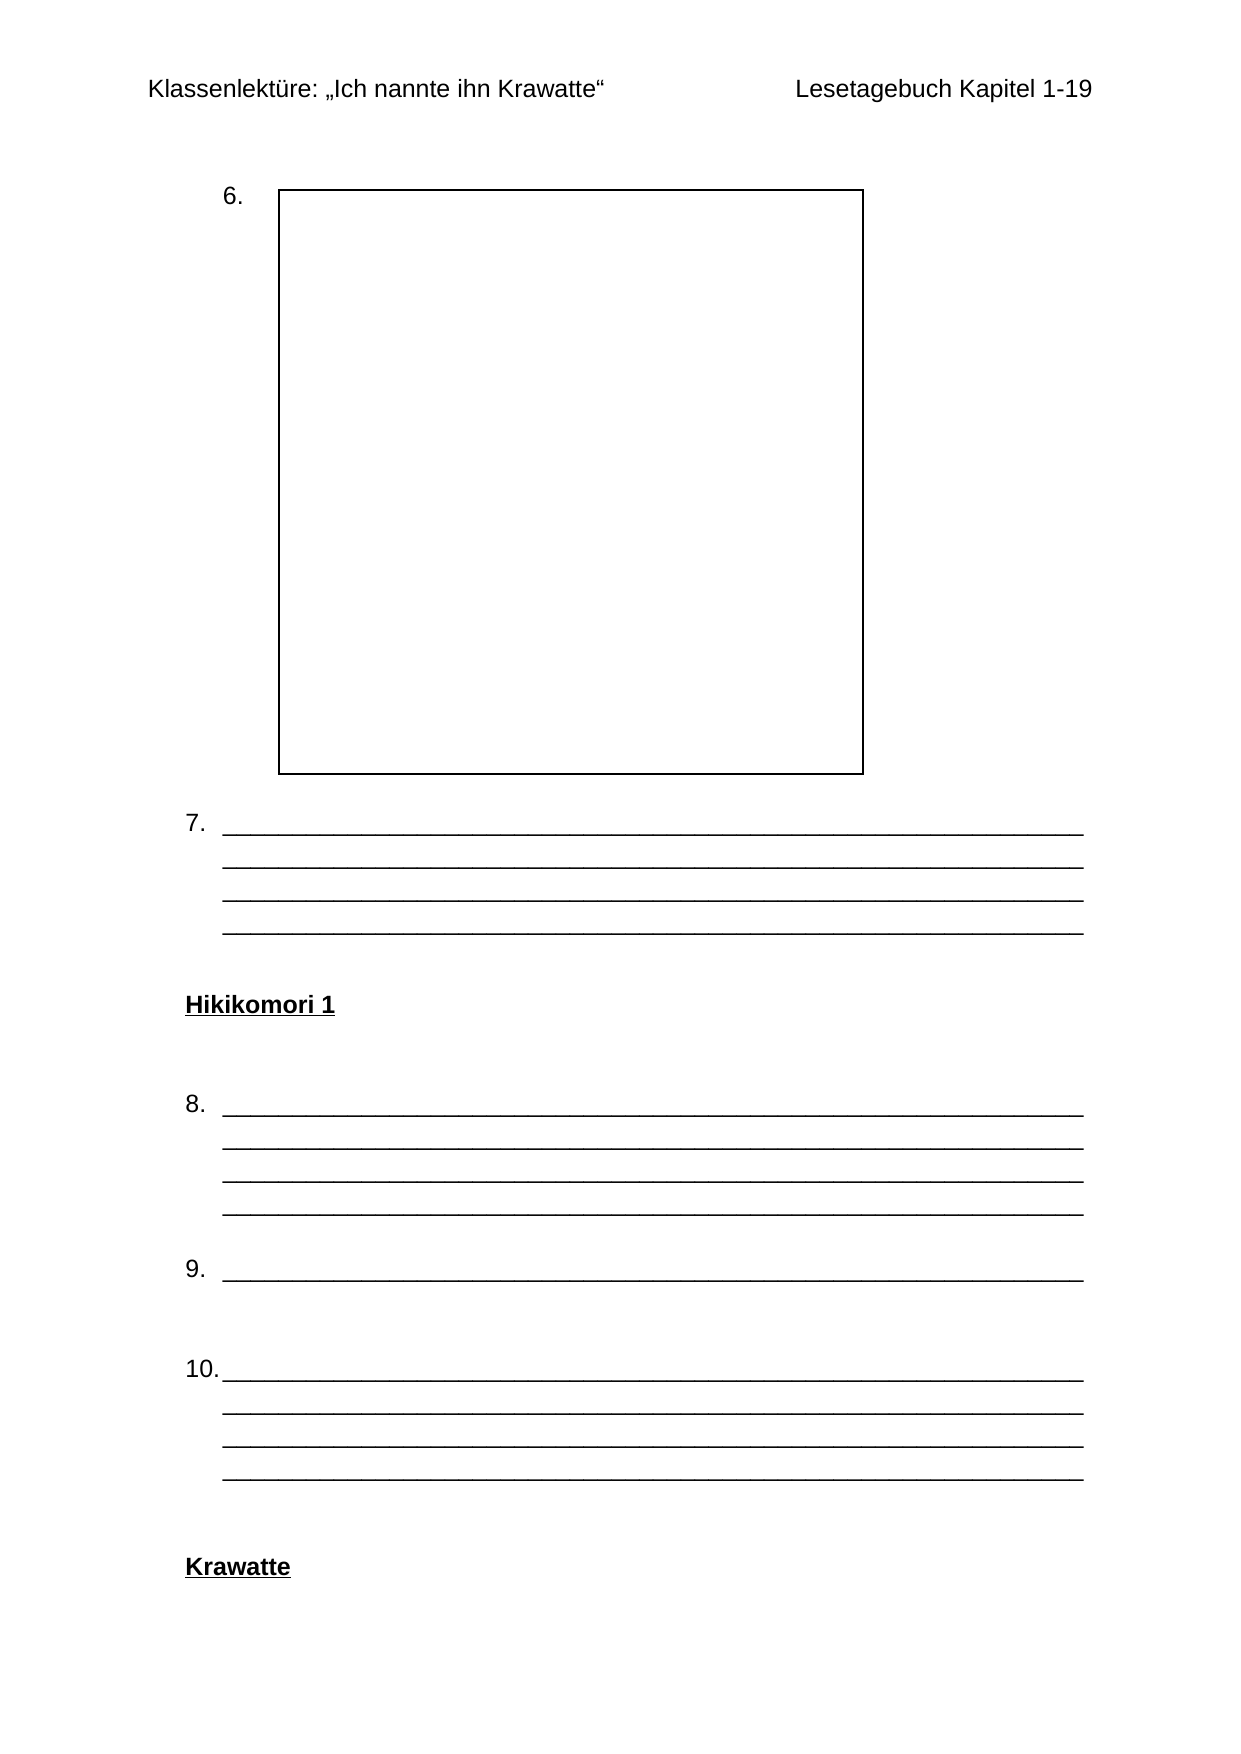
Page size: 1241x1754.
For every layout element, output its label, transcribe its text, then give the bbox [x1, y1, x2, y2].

list 6. [223, 181, 1093, 209]
text Krawatte [185, 1552, 1093, 1581]
list ______________________________________________________________ [185, 1254, 1093, 1283]
text Hikikomori 1 [185, 990, 1093, 1018]
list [185, 1354, 1093, 1481]
